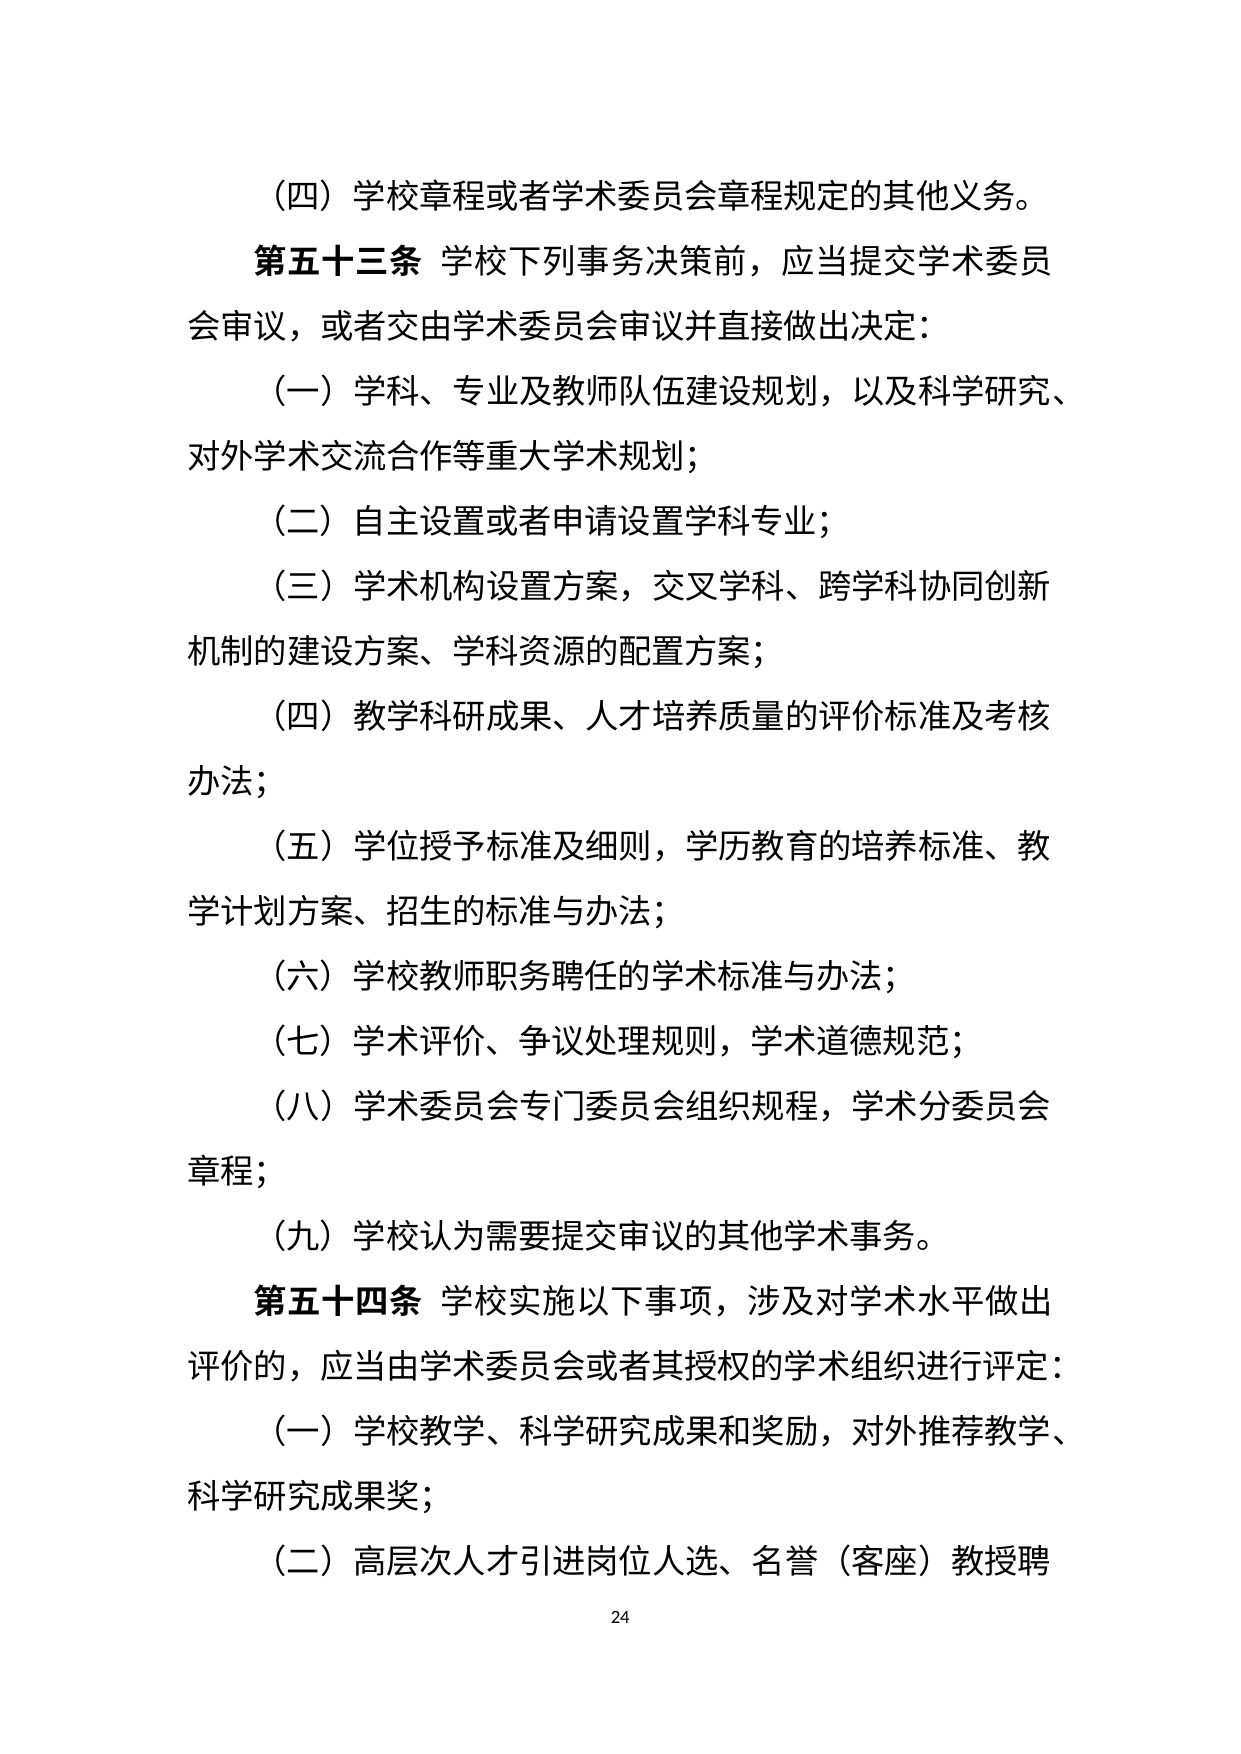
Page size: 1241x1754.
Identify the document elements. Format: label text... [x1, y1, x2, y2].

text （二）自主设置或者申请设置学科专业； [187, 487, 1053, 552]
text （五）学位授予标准及细则，学历教育的培养标准、教学计划方案、招生的标准与办法； [187, 812, 1053, 942]
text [187, 1527, 1053, 1592]
text （九）学校认为需要提交审议的其他学术事务。 [187, 1202, 1053, 1267]
text 第五十四条 学校实施以下事项，涉及对学术水平做出评价的，应当由学术委员会或者其授权的学术组织进行评定： [187, 1267, 1053, 1397]
text （三）学术机构设置方案，交叉学科、跨学科协同创新机制的建设方案、学科资源的配置方案； [187, 552, 1053, 682]
text （一）学科、专业及教师队伍建设规划，以及科学研究、对外学术交流合作等重大学术规划； [187, 357, 1053, 487]
text （四）教学科研成果、人才培养质量的评价标准及考核办法； [187, 682, 1053, 812]
text 第五十三条 学校下列事务决策前，应当提交学术委员会审议，或者交由学术委员会审议并直接做出决定： [187, 227, 1053, 357]
text （六）学校教师职务聘任的学术标准与办法； [187, 942, 1053, 1007]
text （八）学术委员会专门委员会组织规程，学术分委员会章程； [187, 1072, 1053, 1202]
text （一）学校教学、科学研究成果和奖励，对外推荐教学、科学研究成果奖； [187, 1397, 1053, 1527]
text （七）学术评价、争议处理规则，学术道德规范； [187, 1007, 1053, 1072]
text （四）学校章程或者学术委员会章程规定的其他义务。 [187, 162, 1053, 227]
